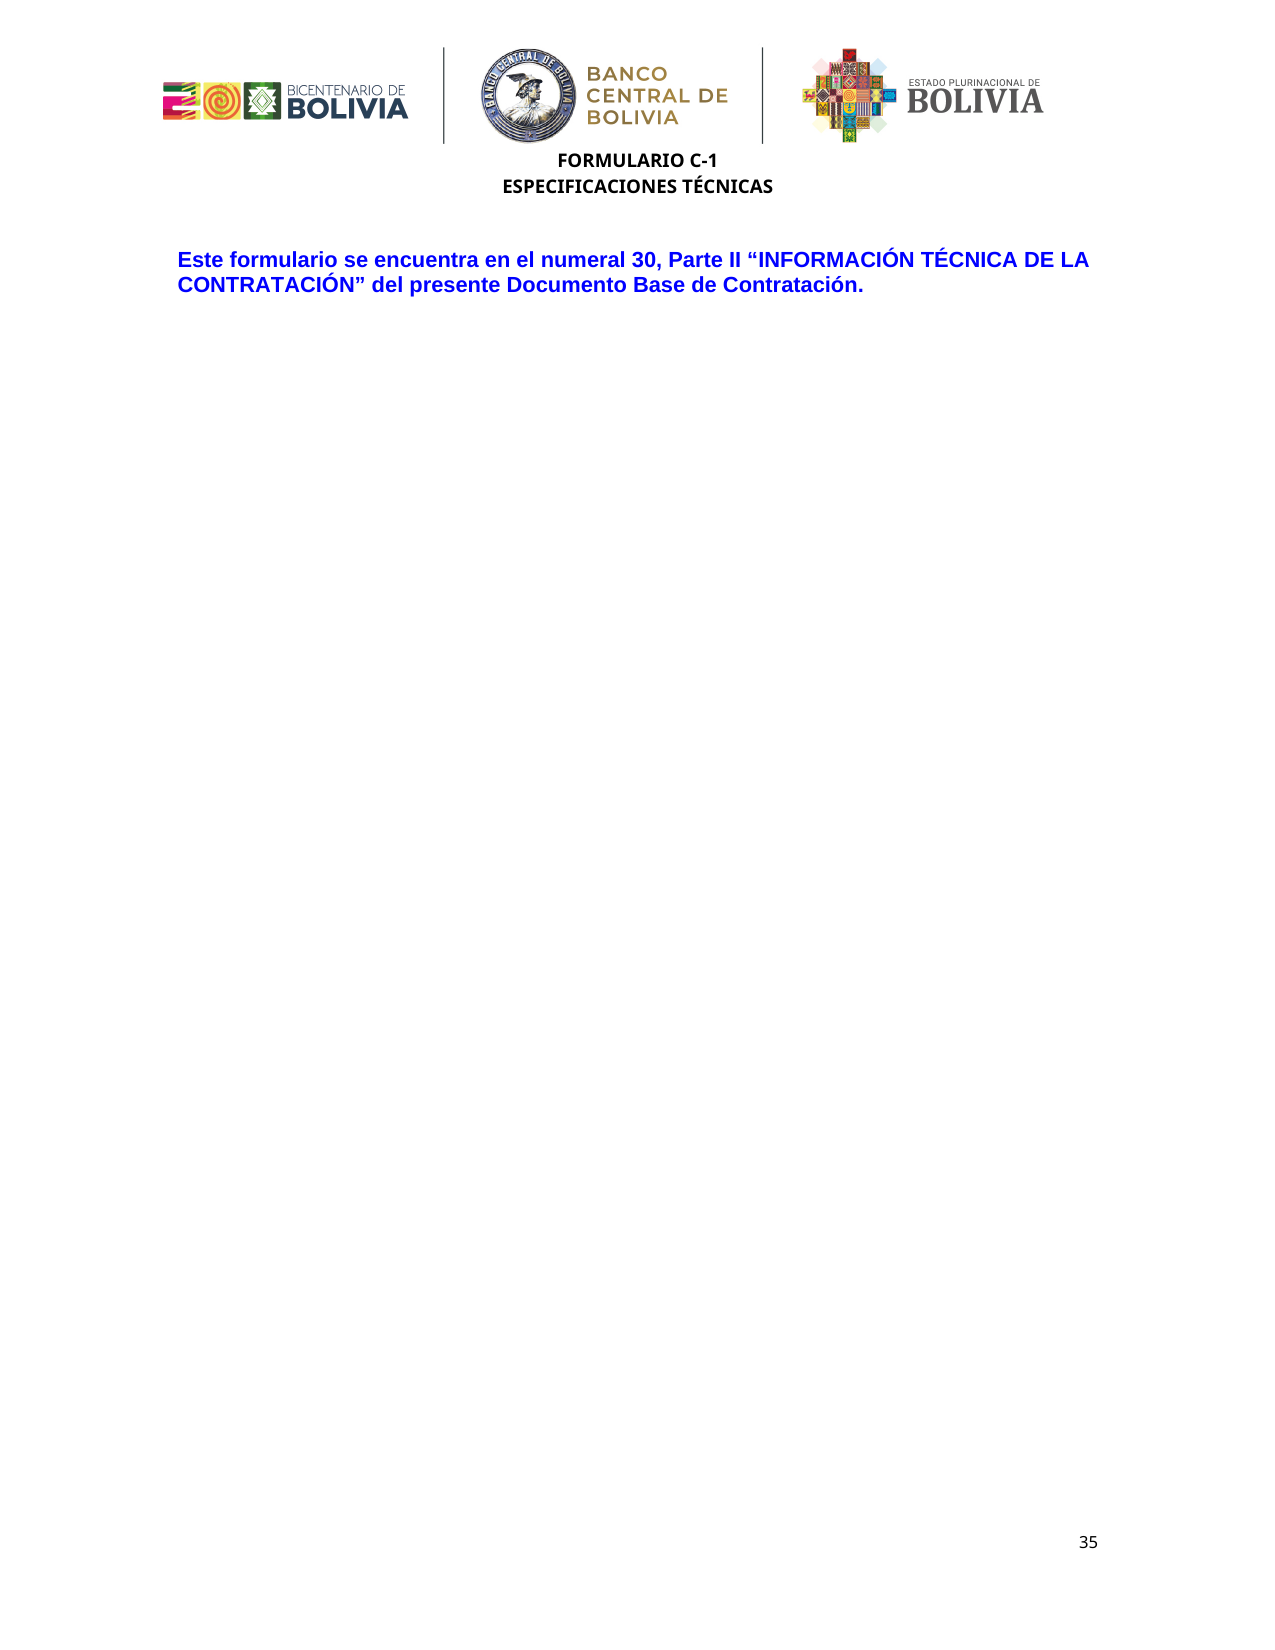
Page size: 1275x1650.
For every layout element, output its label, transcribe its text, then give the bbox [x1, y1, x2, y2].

text Este formulario se encuentra en el numeral 30, Parte II “INFORMACIÓN TÉCNICA DE LA CONTRATACIÓN” del presente Documento Base de Contratación. [177, 247, 1098, 297]
text FORMULARIO C-1 [177, 148, 1098, 173]
picture [0, 0, 1241, 147]
text ESPECIFICACIONES TÉCNICAS [177, 173, 1098, 199]
